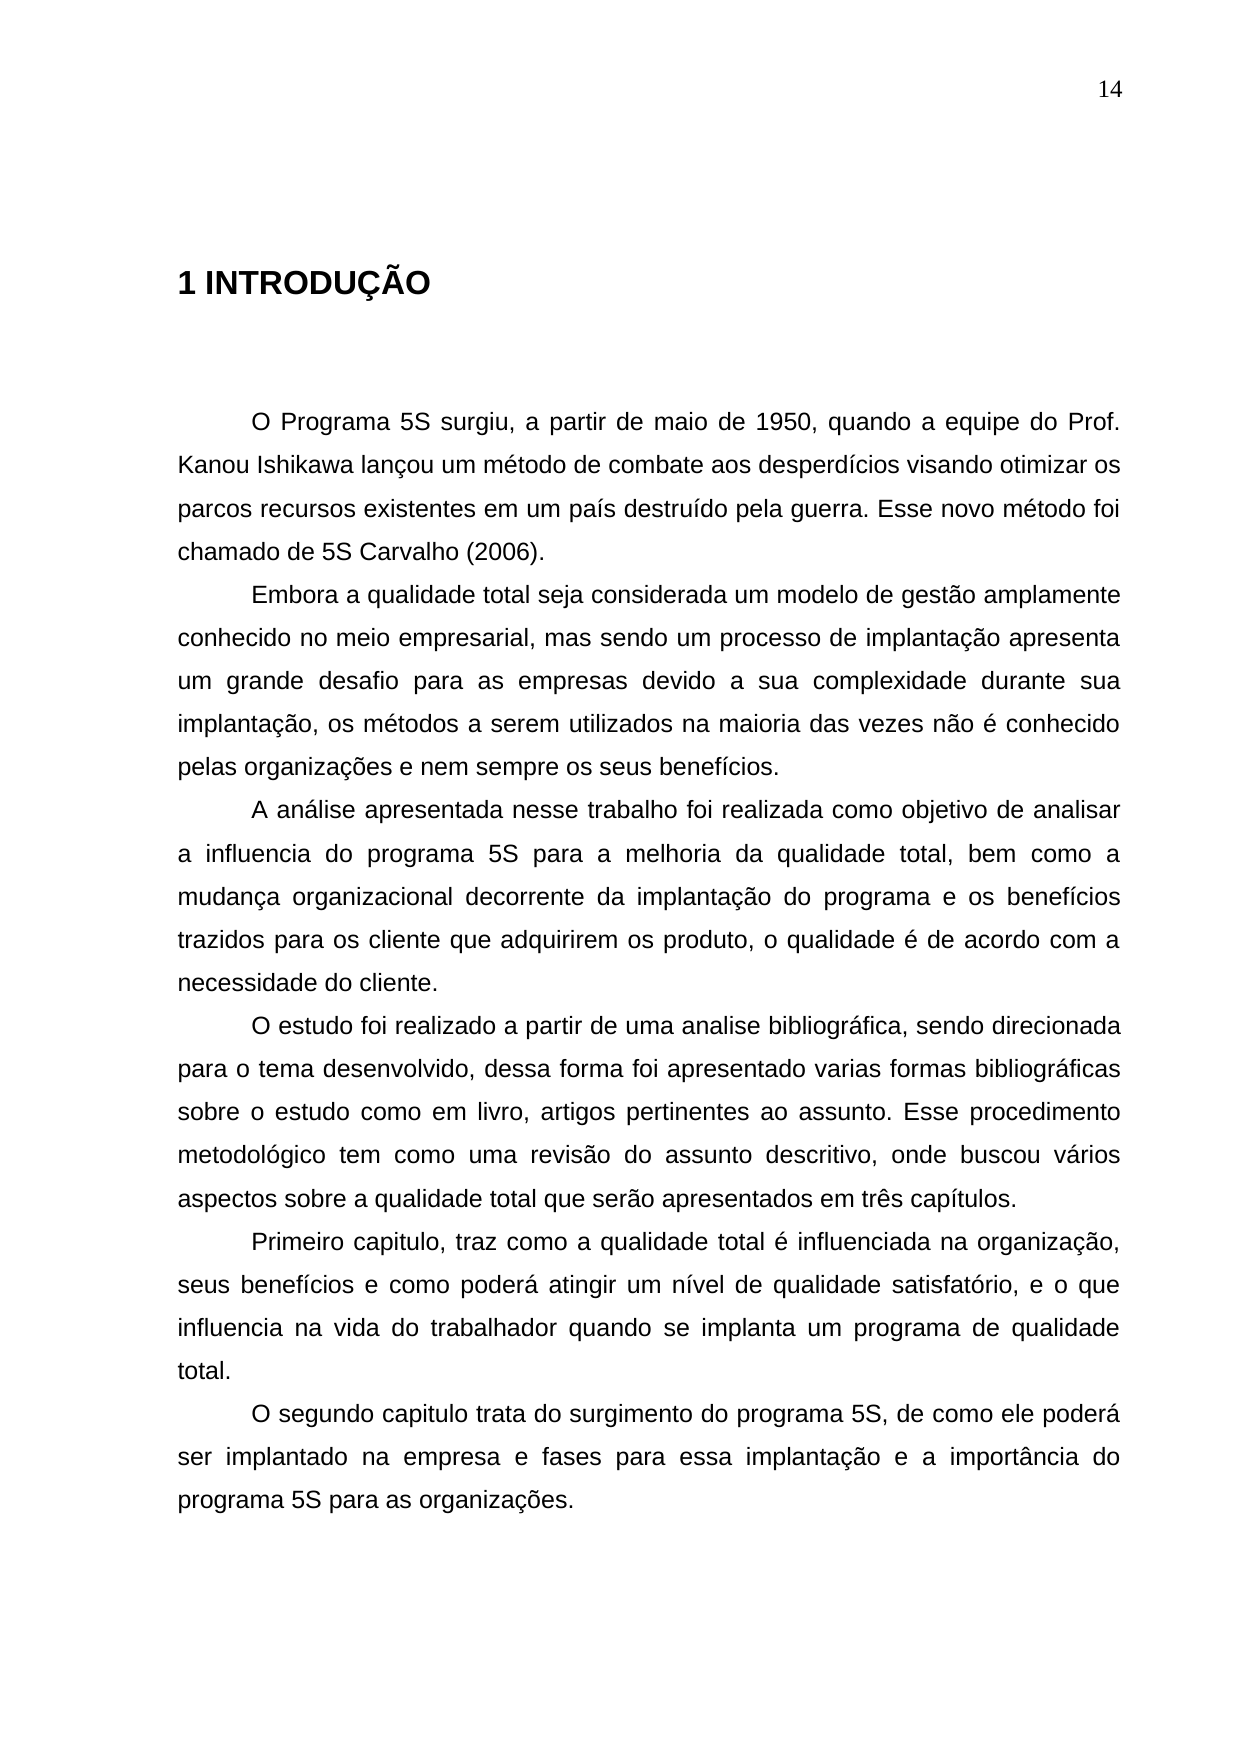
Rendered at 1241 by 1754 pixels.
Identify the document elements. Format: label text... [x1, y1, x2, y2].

text A análise apresentada nesse trabalho foi realizada como objetivo de analisar a influencia do programa 5S para a melhoria da qualidade total, bem como a mudança organizacional decorrente da implantação do programa e os benefícios trazidos para os cliente que adquirirem os produto, o qualidade é de acordo com a necessidade do cliente. [177, 795, 1122, 997]
text O estudo foi realizado a partir de uma analise bibliográfica, sendo direcionada para o tema desenvolvido, dessa forma foi apresentado varias formas bibliográficas sobre o estudo como em livro, artigos pertinentes ao assunto. Esse procedimento metodológico tem como uma revisão do assunto descritivo, onde buscou vários aspectos sobre a qualidade total que serão apresentados em três capítulos. [177, 1011, 1122, 1212]
text 1 INTRODUÇÃO [177, 263, 1122, 302]
text O Programa 5S surgiu, a partir de maio de 1950, quando a equipe do Prof. Kanou Ishikawa lançou um método de combate aos desperdícios visando otimizar os parcos recursos existentes em um país destruído pela guerra. Esse novo método foi chamado de 5S Carvalho (2006). [177, 407, 1122, 565]
text Embora a qualidade total seja considerada um modelo de gestão amplamente conhecido no meio empresarial, mas sendo um processo de implantação apresenta um grande desafio para as empresas devido a sua complexidade durante sua implantação, os métodos a serem utilizados na maioria das vezes não é conhecido pelas organizações e nem sempre os seus benefícios. [177, 580, 1122, 781]
text O segundo capitulo trata do surgimento do programa 5S, de como ele poderá ser implantado na empresa e fases para essa implantação e a importância do programa 5S para as organizações. [177, 1399, 1122, 1514]
text Primeiro capitulo, traz como a qualidade total é influenciada na organização, seus benefícios e como poderá atingir um nível de qualidade satisfatório, e o que influencia na vida do trabalhador quando se implanta um programa de qualidade total. [177, 1227, 1122, 1385]
